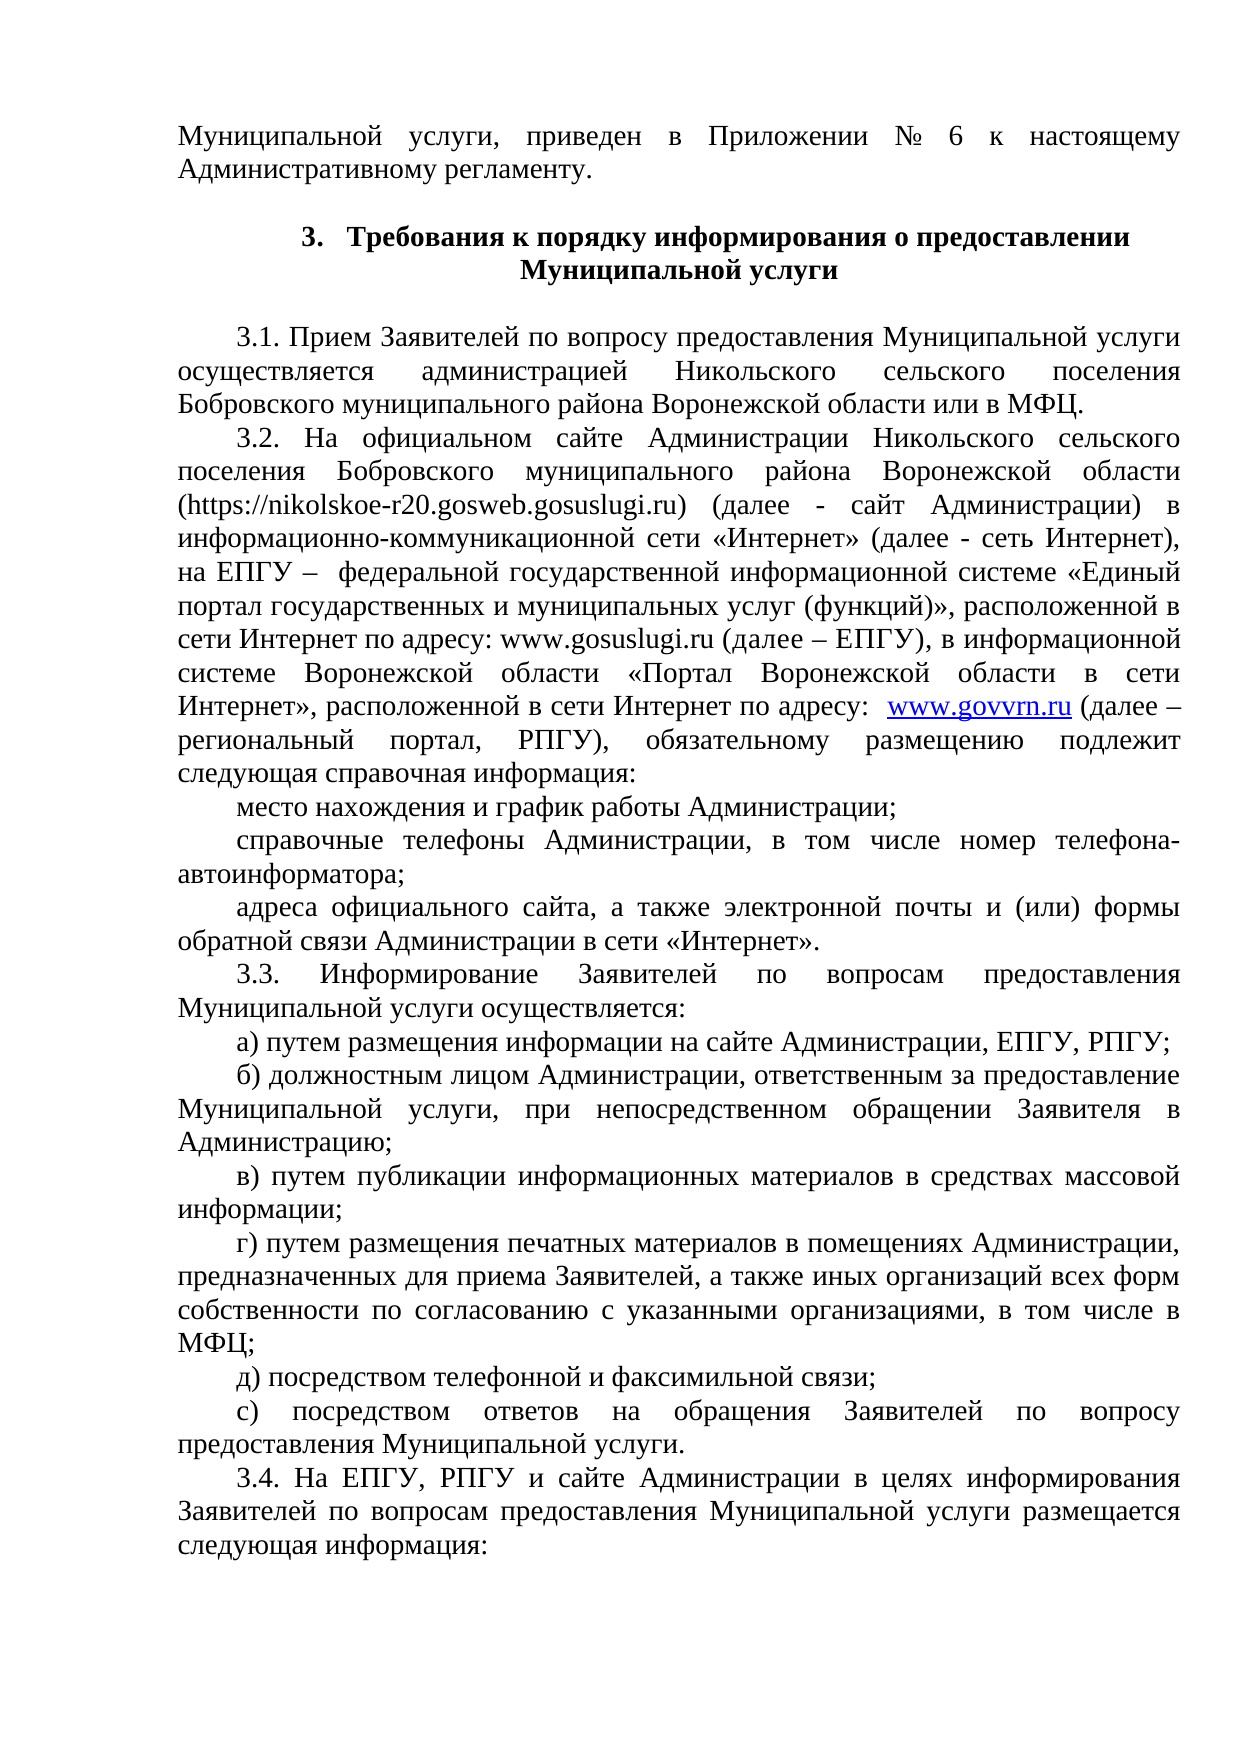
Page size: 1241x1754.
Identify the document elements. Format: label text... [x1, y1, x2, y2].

text в) путем публикации информационных материалов в средствах массовой информации; [177, 1158, 1181, 1225]
text с) посредством ответов на обращения Заявителей по вопросу предоставления Муниципальной услуги. [177, 1393, 1181, 1460]
text 3.4. На ЕПГУ, РПГУ и сайте Администрации в целях информирования Заявителей по вопросам предоставления Муниципальной услуги размещается следующая информация: [177, 1460, 1181, 1560]
text 3.2. На официальном сайте Администрации Никольского сельского поселения Бобровского муниципального района Воронежской области (https://nikolskoe-r20.gosweb.gosuslugi.ru) (далее - сайт Администрации) в информационно-коммуникационной сети «Интернет» (далее - сеть Интернет), на ЕПГУ – федеральной государственной информационной системе «Единый портал государственных и муниципальных услуг (функций)», расположенной в сети Интернет по адресу: www.gosuslugi.ru (далее – ЕПГУ), в информационной системе Воронежской области «Портал Воронежской области в сети Интернет», расположенной в сети Интернет по адресу: www.govvrn.ru (далее – региональный портал, РПГУ), обязательному размещению подлежит следующая справочная информация: [177, 420, 1181, 789]
text место нахождения и график работы Администрации; [177, 789, 1181, 822]
text адреса официального сайта, а также электронной почты и (или) формы обратной связи Администрации в сети «Интернет». [177, 889, 1181, 957]
text 3.1. Прием Заявителей по вопросу предоставления Муниципальной услуги осуществляется администрацией Никольского сельского поселения Бобровского муниципального района Воронежской области или в МФЦ. [177, 319, 1181, 420]
text д) посредством телефонной и факсимильной связи; [177, 1359, 1181, 1393]
text г) путем размещения печатных материалов в помещениях Администрации, предназначенных для приема Заявителей, а также иных организаций всех форм собственности по согласованию с указанными организациями, в том числе в МФЦ; [177, 1225, 1181, 1359]
text б) должностным лицом Администрации, ответственным за предоставление Муниципальной услуги, при непосредственном обращении Заявителя в Администрацию; [177, 1057, 1181, 1158]
text 3.3. Информирование Заявителей по вопросам предоставления Муниципальной услуги осуществляется: [177, 957, 1181, 1024]
text а) путем размещения информации на сайте Администрации, ЕПГУ, РПГУ; [177, 1024, 1181, 1057]
list Требования к порядку информирования о предоставлении Муниципальной услуги [177, 219, 1181, 286]
text справочные телефоны Администрации, в том числе номер телефона-автоинформатора; [177, 822, 1181, 889]
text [177, 118, 1181, 185]
